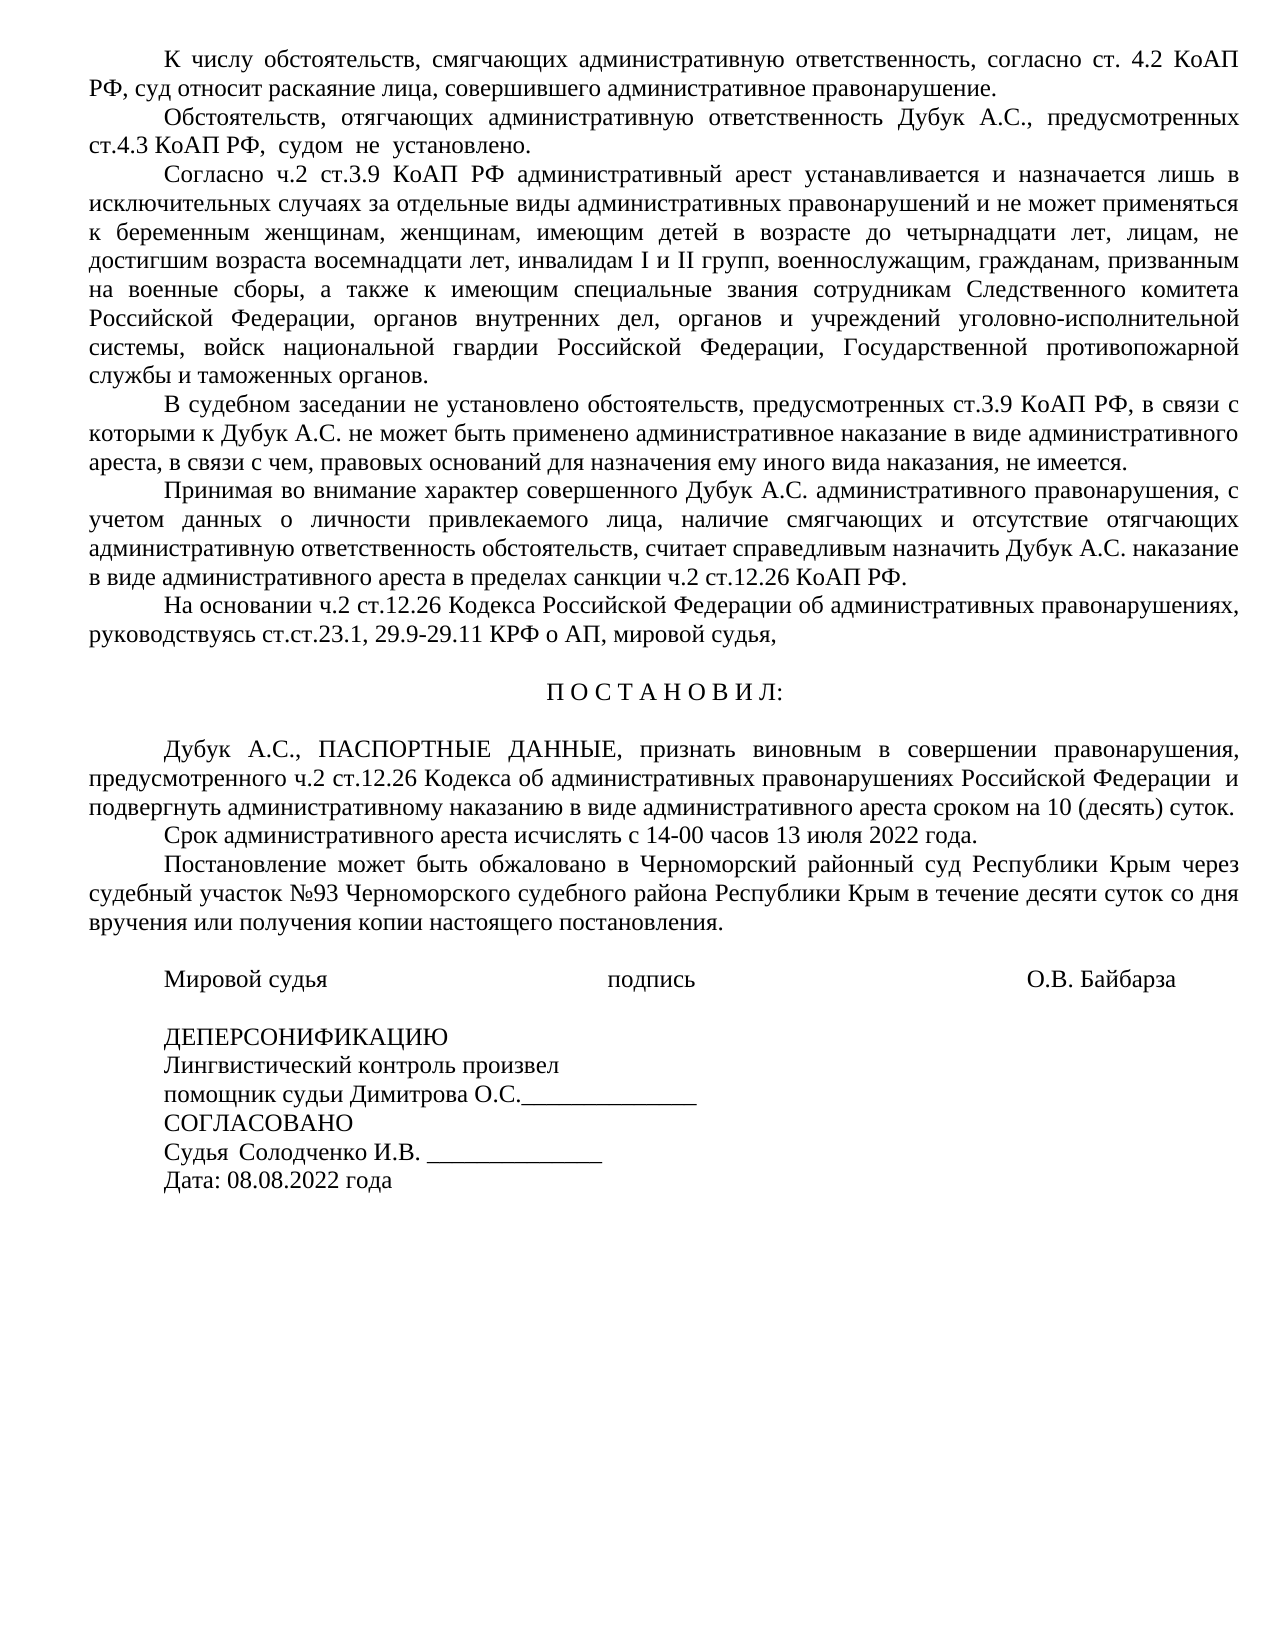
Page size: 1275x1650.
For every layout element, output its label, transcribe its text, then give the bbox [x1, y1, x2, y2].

text СОГЛАСОВАНО [89, 1108, 1240, 1137]
text В судебном заседании не установлено обстоятельств, предусмотренных ст.3.9 КоАП РФ, в связи с которыми к Дубук А.С. не может быть применено административное наказание в виде административного ареста, в связи с чем, правовых оснований для назначения ему иного вида наказания, не имеется. [89, 389, 1240, 476]
text Принимая во внимание характер совершенного Дубук А.С. административного правонарушения, с учетом данных о личности привлекаемого лица, наличие смягчающих и отсутствие отягчающих административную ответственность обстоятельств, считает справедливым назначить Дубук А.С. наказание в виде административного ареста в пределах санкции ч.2 ст.12.26 КоАП РФ. [89, 476, 1240, 591]
text Мировой судья подпись О.В. Байбарза [89, 964, 1240, 993]
text К числу обстоятельств, смягчающих административную ответственность, согласно ст. 4.2 КоАП РФ, суд относит раскаяние лица, совершившего административное правонарушение. [89, 44, 1240, 102]
text Срок административного ареста исчислять с 14-00 часов 13 июля 2022 года. [89, 821, 1240, 849]
text ДЕПЕРСОНИФИКАЦИЮ [89, 1022, 1240, 1051]
text Обстоятельств, отягчающих административную ответственность Дубук А.С., предусмотренных ст.4.3 КоАП РФ, судом не установлено. [89, 102, 1240, 159]
text Лингвистический контроль произвел [89, 1051, 1240, 1079]
text П О С Т А Н О В И Л: [89, 677, 1240, 706]
text помощник судьи Димитрова О.С.______________ [89, 1079, 1240, 1108]
text Судья Солодченко И.В. ______________ [89, 1137, 1240, 1166]
text На основании ч.2 ст.12.26 Кодекса Российской Федерации об административных правонарушениях, руководствуясь ст.ст.23.1, 29.9-29.11 КРФ о АП, мировой судья, [89, 591, 1240, 648]
text Постановление может быть обжаловано в Черноморский районный суд Республики Крым через судебный участок №93 Черноморского судебного района Республики Крым в течение десяти суток со дня вручения или получения копии настоящего постановления. [89, 849, 1240, 936]
text Согласно ч.2 ст.3.9 КоАП РФ административный арест устанавливается и назначается лишь в исключительных случаях за отдельные виды административных правонарушений и не может применяться к беременным женщинам, женщинам, имеющим детей в возрасте до четырнадцати лет, лицам, не достигшим возраста восемнадцати лет, инвалидам I и II групп, военнослужащим, гражданам, призванным на военные сборы, а также к имеющим специальные звания сотрудникам Следственного комитета Российской Федерации, органов внутренних дел, органов и учреждений уголовно-исполнительной системы, войск национальной гвардии Российской Федерации, Государственной противопожарной службы и таможенных органов. [89, 159, 1240, 389]
text Дубук А.С., ПАСПОРТНЫЕ ДАННЫЕ, признать виновным в совершении правонарушения, предусмотренного ч.2 ст.12.26 Кодекса об административных правонарушениях Российской Федерации и подвергнуть административному наказанию в виде административного ареста сроком на 10 (десять) суток. [89, 734, 1240, 821]
text Дата: 08.08.2022 года [89, 1166, 1240, 1194]
